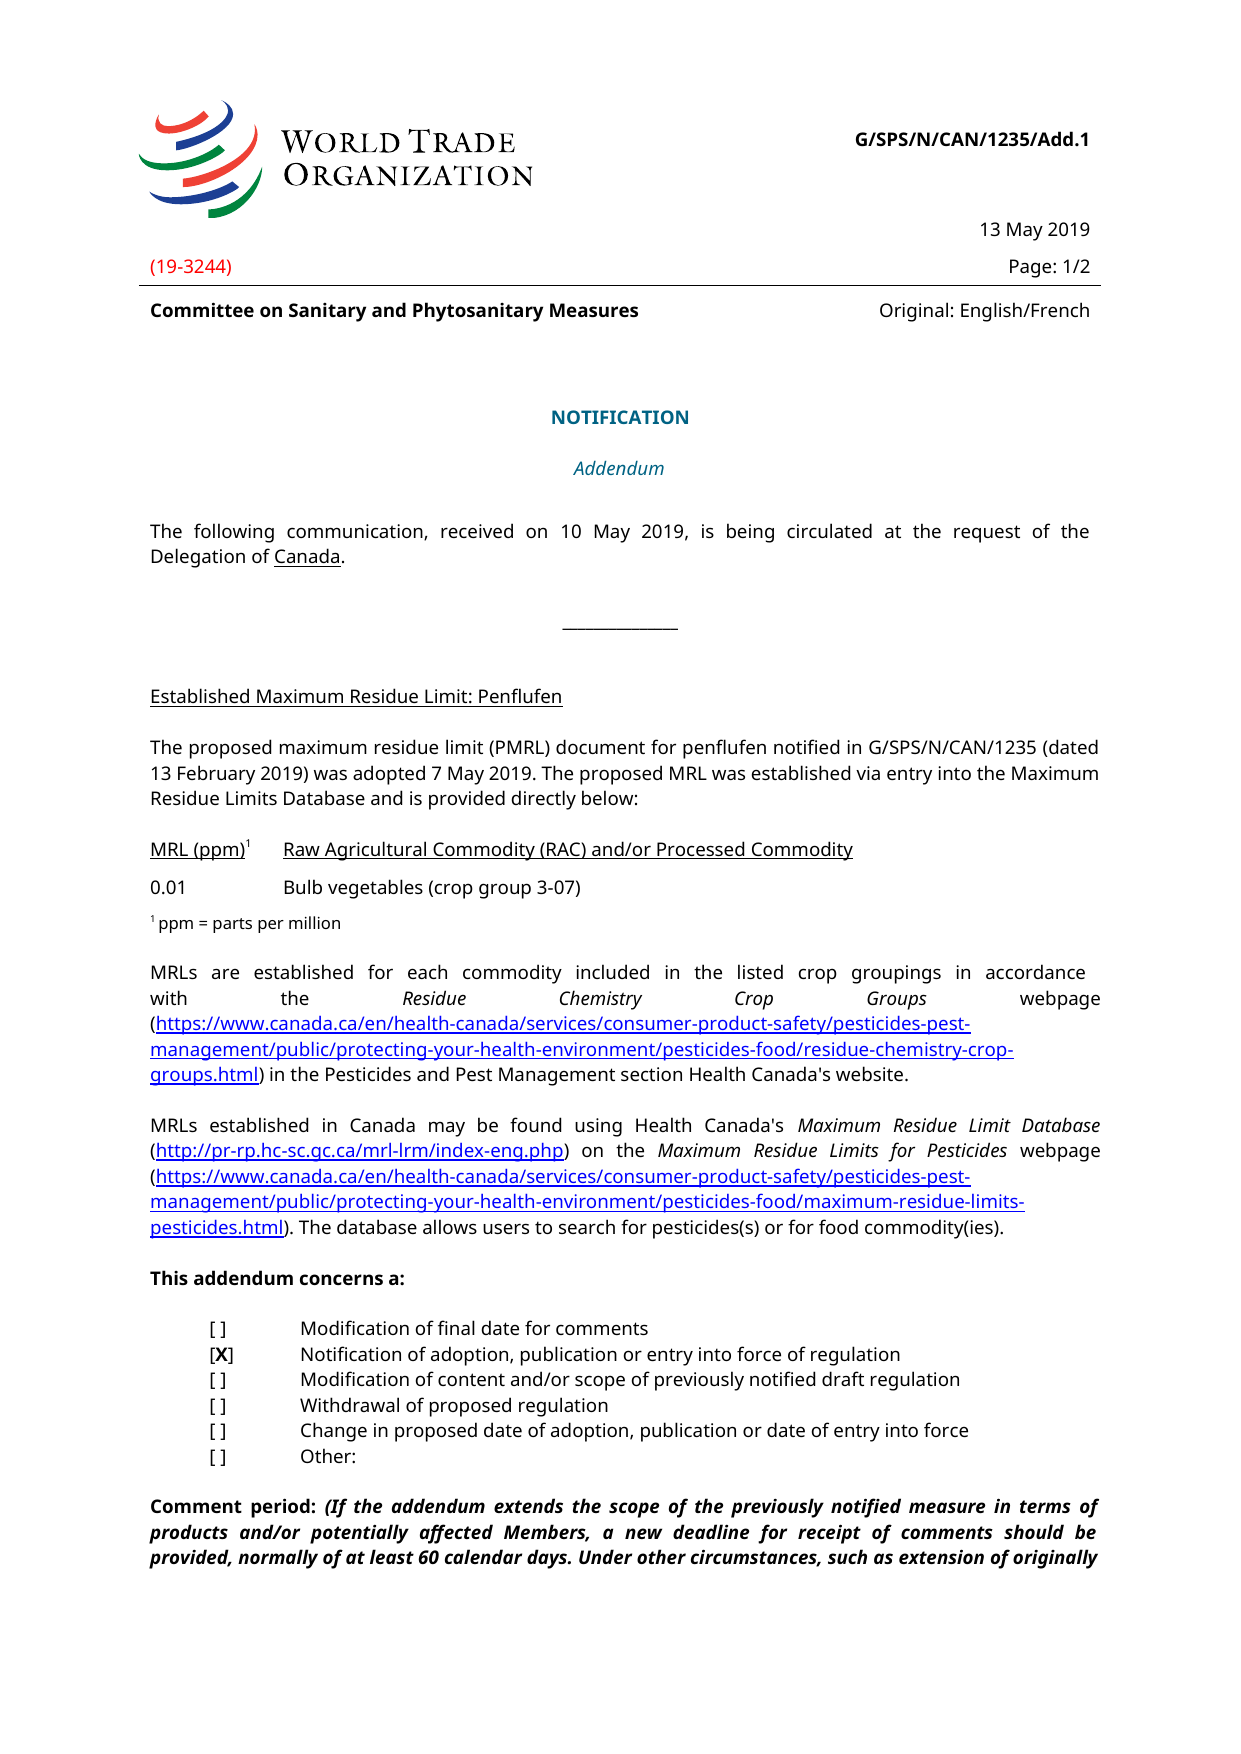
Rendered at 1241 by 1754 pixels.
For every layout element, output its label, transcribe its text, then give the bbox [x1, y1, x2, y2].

text The following communication, received on 10 May 2019, is being circulated at the request of the Delegation of Canada. [150, 518, 1090, 569]
table_cell This addendum concerns a: [150, 1265, 1113, 1315]
table_cell [ ] Withdrawal of proposed regulation [150, 1392, 1113, 1417]
table_cell [ ] Modification of content and/or scope of previously notified draft regulation [150, 1366, 1113, 1392]
title Addendum [150, 455, 1090, 481]
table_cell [150, 1494, 1113, 1570]
table_cell [ ] Modification of final date for comments [150, 1315, 1113, 1341]
table_cell [X] Notification of adoption, publication or entry into force of regulation [150, 1341, 1113, 1366]
table_cell The proposed maximum residue limit (PMRL) document for penflufen notified in G/SPS/N/CAN/1235 (dated 13 February 2019) was adopted 7 May 2019. The proposed MRL was established via entry into the Maximum Residue Limits Database and is provided directly below: MRL (ppm)1 Raw Agricultural Commodity (RAC) and/or Processed Commodity 0.01 Bulb vegetables (crop group 3-07) 1 ppm = parts per million MRLs are established for each commodity included in the listed crop groupings in accordance with the Residue Chemistry Crop Groups webpage (https://www.canada.ca/en/health-canada/services/consumer-product-safety/pesticides-pest-management/public/protecting-your-health-environment/pesticides-food/residue-chemistry-crop-groups.html) in the Pesticides and Pest Management section Health Canada's website. MRLs established in Canada may be found using Health Canada's Maximum Residue Limit Database (http://pr-rp.hc-sc.gc.ca/mrl-lrm/index-eng.php) on the Maximum Residue Limits for Pesticides webpage (https://www.canada.ca/en/health-canada/services/consumer-product-safety/pesticides-pest-management/public/protecting-your-health-environment/pesticides-food/maximum-residue-limits-pesticides.html). The database allows users to search for pesticides(s) or for food commodity(ies). [150, 734, 1113, 1265]
table_cell [ ] Other: [150, 1443, 1113, 1493]
title NOTIFICATION [150, 405, 1090, 430]
text _______________ [150, 607, 1090, 633]
table_header Established Maximum Residue Limit: Penflufen [150, 684, 1113, 734]
table_cell [ ] Change in proposed date of adoption, publication or date of entry into force [150, 1418, 1113, 1443]
